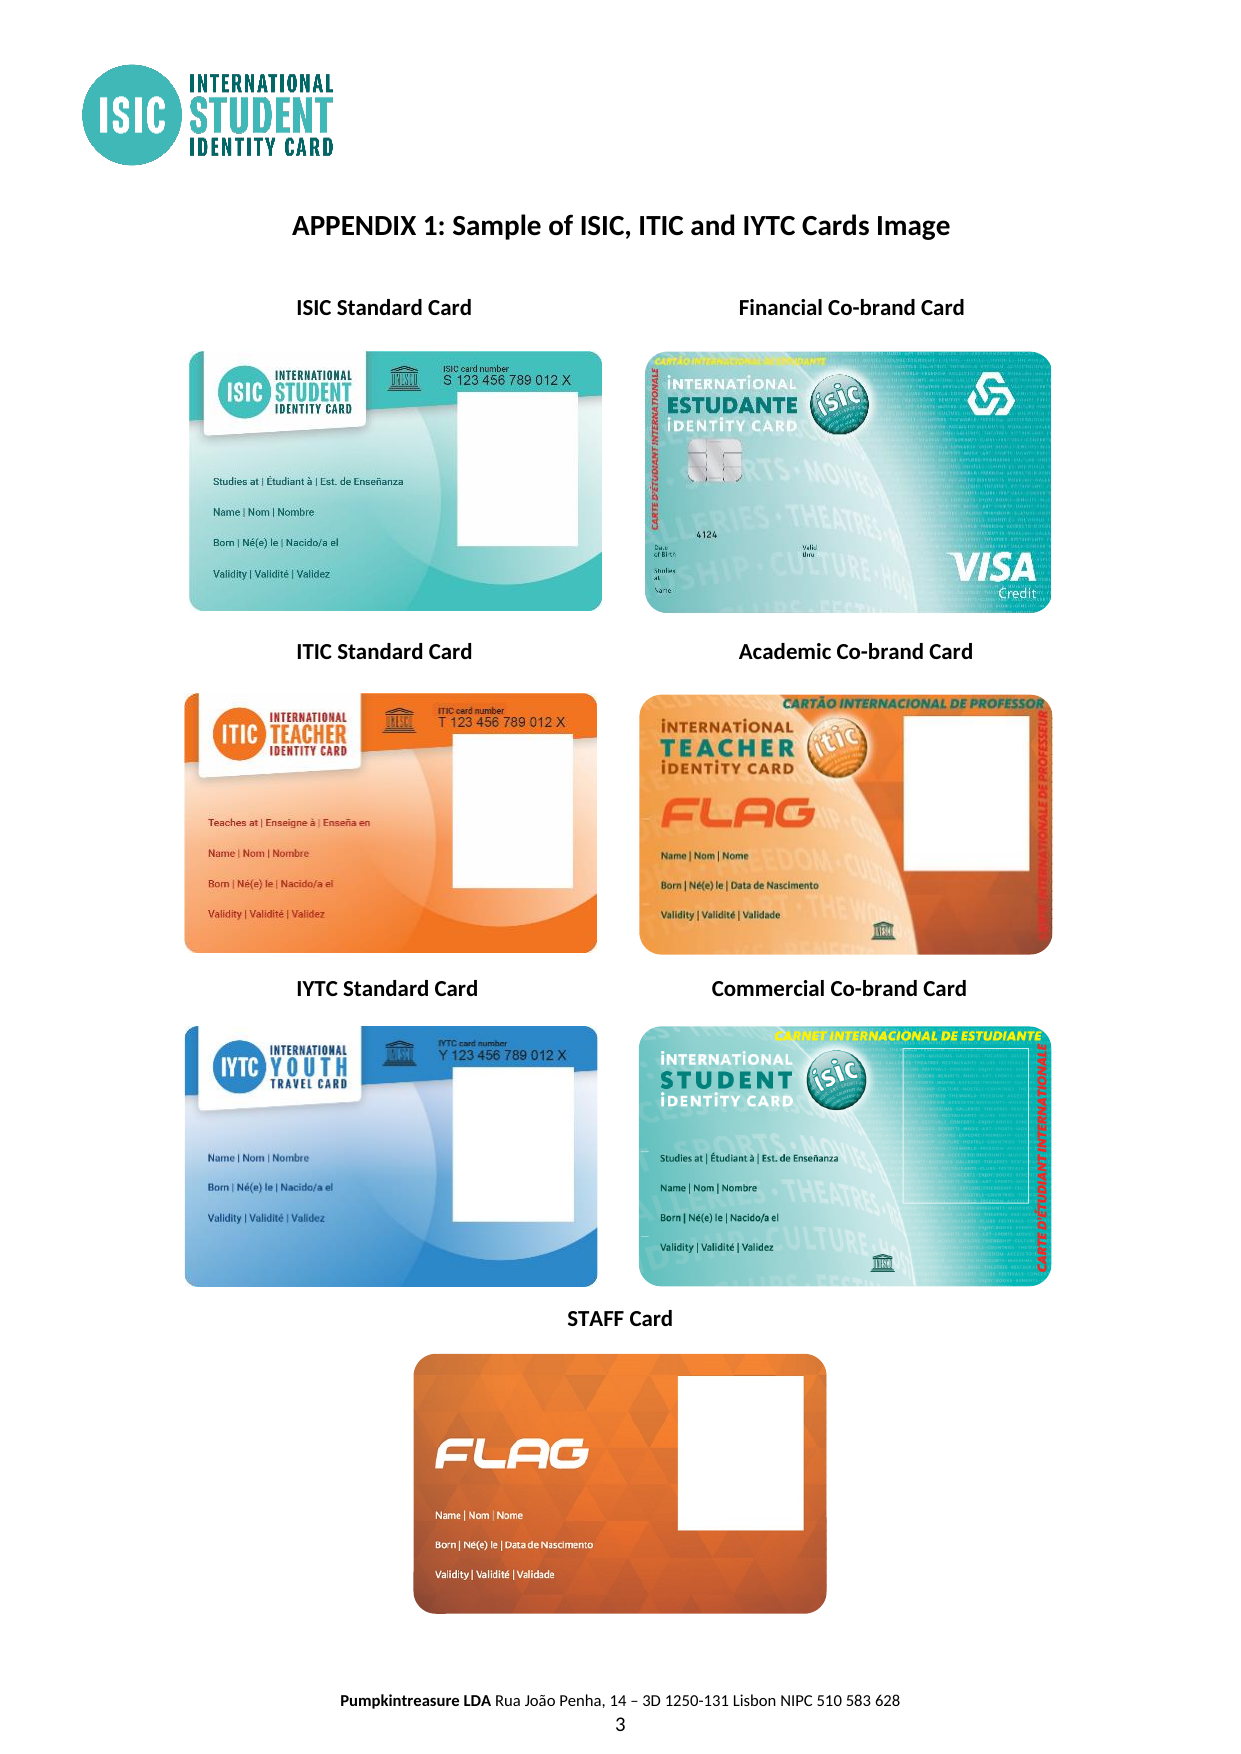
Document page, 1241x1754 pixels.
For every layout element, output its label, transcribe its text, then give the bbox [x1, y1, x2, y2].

picture [75, 59, 339, 172]
text APPENDIX 1: Sample of ISIC, ITIC and IYTC Cards Image [134, 207, 1109, 243]
text IYTC Standard Card Commercial Co-brand Card [75, 974, 1165, 1002]
text ISIC Standard Card Financial Co-brand Card [149, 293, 1165, 322]
picture [189, 351, 602, 611]
text STAFF Card [75, 1304, 1165, 1332]
picture [638, 1026, 1052, 1287]
picture [645, 351, 1053, 614]
picture [184, 1026, 598, 1287]
picture [184, 693, 597, 953]
picture [639, 694, 1053, 955]
picture [413, 1353, 827, 1614]
text ITIC Standard Card Academic Co-brand Card [149, 637, 1165, 665]
